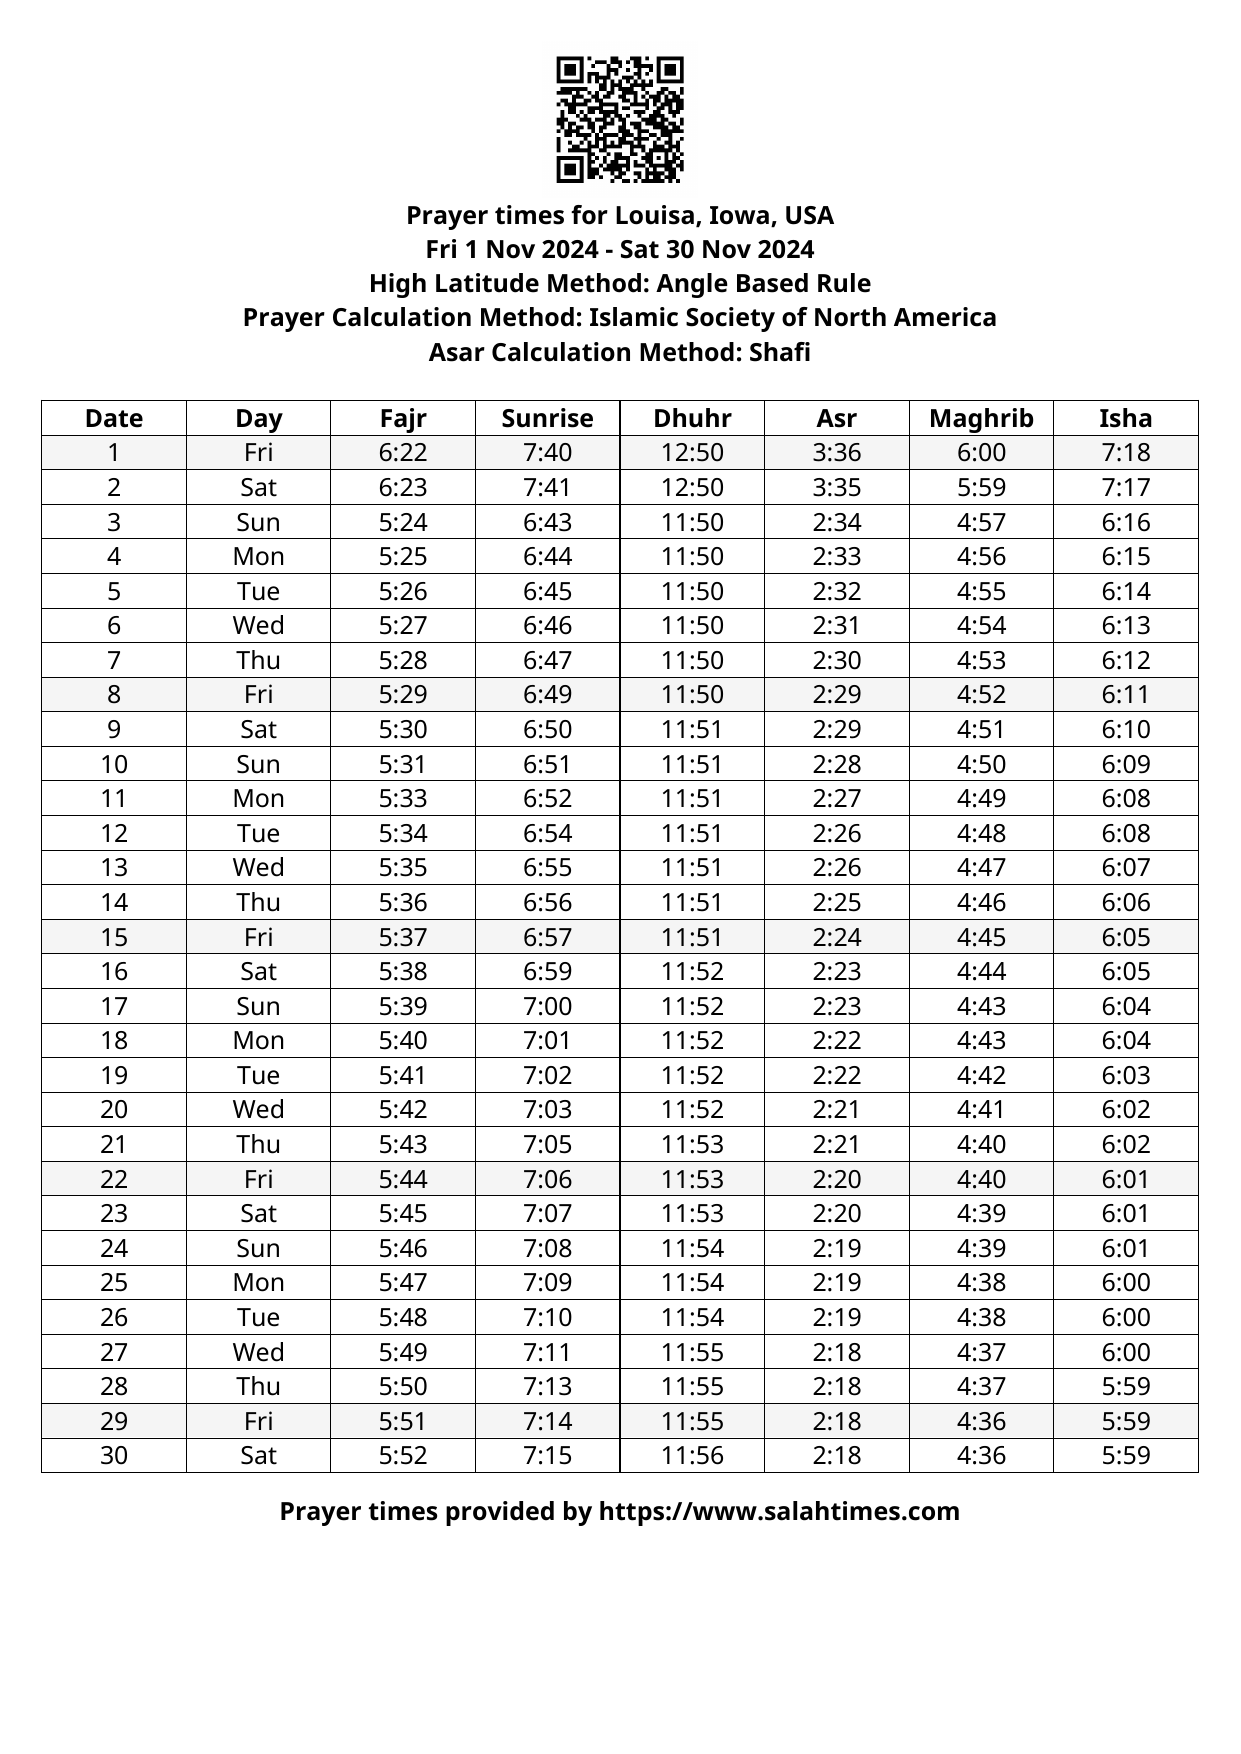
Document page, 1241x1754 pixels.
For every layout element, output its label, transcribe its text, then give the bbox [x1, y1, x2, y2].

table_cell 2:29 [765, 712, 909, 746]
table_cell 17 [42, 989, 186, 1022]
table_cell Sat [187, 470, 330, 504]
table_cell Tue [187, 816, 330, 849]
table_cell 2:26 [765, 816, 909, 849]
table_cell 4:56 [910, 539, 1053, 573]
table_cell Sat [187, 1439, 330, 1472]
table_cell 4:40 [910, 1127, 1053, 1161]
table_cell 6:01 [1054, 1162, 1198, 1195]
table_cell 5 [42, 574, 186, 607]
table_cell 6:02 [1054, 1093, 1198, 1126]
table_cell 2:33 [765, 539, 909, 573]
table_cell 5:51 [331, 1404, 475, 1437]
table_cell 6:05 [1054, 954, 1198, 988]
table_cell 5:59 [910, 470, 1053, 504]
table_cell 5:27 [331, 609, 475, 642]
table_cell 2:18 [765, 1335, 909, 1368]
picture [542, 41, 699, 198]
table_cell 2:22 [765, 1058, 909, 1092]
table_cell 5:28 [331, 643, 475, 677]
table_cell 2:23 [765, 989, 909, 1022]
table_cell 3:36 [765, 436, 909, 469]
table_cell 6:00 [1054, 1266, 1198, 1299]
table_cell 23 [42, 1196, 186, 1230]
table_cell Wed [187, 609, 330, 642]
table_cell Thu [187, 643, 330, 677]
table_cell 6:43 [476, 505, 619, 538]
table_cell Fri [187, 1404, 330, 1437]
table_cell 6:04 [1054, 1024, 1198, 1057]
table_cell Thu [187, 1127, 330, 1161]
table_cell 6:00 [1054, 1335, 1198, 1368]
table_cell 3 [42, 505, 186, 538]
table_cell 5:33 [331, 781, 475, 815]
table_cell Mon [187, 1266, 330, 1299]
table_cell 6:50 [476, 712, 619, 746]
table_cell 6:47 [476, 643, 619, 677]
table_cell 4:46 [910, 885, 1053, 919]
table_cell 11:51 [621, 885, 764, 919]
table_cell 6:44 [476, 539, 619, 573]
table_cell 2:34 [765, 505, 909, 538]
table_header Fajr [331, 401, 475, 434]
table_cell 12:50 [621, 436, 764, 469]
table_cell 11:50 [621, 609, 764, 642]
table_cell 2:21 [765, 1093, 909, 1126]
table_cell 7:13 [476, 1369, 619, 1403]
table_cell 5:47 [331, 1266, 475, 1299]
table_cell 7:00 [476, 989, 619, 1022]
table_cell 27 [42, 1335, 186, 1368]
table_cell 2:21 [765, 1127, 909, 1161]
table_cell 4:43 [910, 989, 1053, 1022]
table_header Day [187, 401, 330, 434]
table_cell 4:47 [910, 851, 1053, 884]
table_cell 4:37 [910, 1335, 1053, 1368]
table_cell 30 [42, 1439, 186, 1472]
table_cell 6:49 [476, 678, 619, 711]
table_cell 5:36 [331, 885, 475, 919]
table_cell 20 [42, 1093, 186, 1126]
table_cell 5:50 [331, 1369, 475, 1403]
table_cell 2:19 [765, 1266, 909, 1299]
table_cell 3:35 [765, 470, 909, 504]
table_cell 5:24 [331, 505, 475, 538]
table_cell 6 [42, 609, 186, 642]
table_header Date [42, 401, 186, 434]
table_cell 6:09 [1054, 747, 1198, 780]
table_cell 4:48 [910, 816, 1053, 849]
table_cell 5:30 [331, 712, 475, 746]
table_cell Fri [187, 920, 330, 953]
table_cell 11:53 [621, 1196, 764, 1230]
table_cell 2:19 [765, 1300, 909, 1334]
table_cell 15 [42, 920, 186, 953]
table_cell 6:01 [1054, 1231, 1198, 1264]
table_cell 21 [42, 1127, 186, 1161]
table_cell 7:15 [476, 1439, 619, 1472]
table_cell 5:59 [1054, 1439, 1198, 1472]
table_cell Thu [187, 1369, 330, 1403]
table_cell 2:31 [765, 609, 909, 642]
table_cell 6:54 [476, 816, 619, 849]
table_cell 4:45 [910, 920, 1053, 953]
table_cell 12:50 [621, 470, 764, 504]
table_cell 4:57 [910, 505, 1053, 538]
table_cell 11:52 [621, 954, 764, 988]
table_cell 4:36 [910, 1439, 1053, 1472]
table_cell 6:45 [476, 574, 619, 607]
table_cell 11:52 [621, 989, 764, 1022]
table_cell 11:55 [621, 1404, 764, 1437]
table_cell 6:00 [1054, 1300, 1198, 1334]
table_cell 2:27 [765, 781, 909, 815]
table_cell Sun [187, 747, 330, 780]
table_cell 4:38 [910, 1266, 1053, 1299]
table_cell 2:22 [765, 1024, 909, 1057]
table_cell 7:08 [476, 1231, 619, 1264]
table_cell 29 [42, 1404, 186, 1437]
table_cell 4 [42, 539, 186, 573]
table_cell 11:51 [621, 712, 764, 746]
table_cell 24 [42, 1231, 186, 1264]
table_cell 5:35 [331, 851, 475, 884]
table_cell 2:30 [765, 643, 909, 677]
table_cell 6:05 [1054, 920, 1198, 953]
table_cell 5:59 [1054, 1404, 1198, 1437]
table_cell 5:29 [331, 678, 475, 711]
table_cell 6:23 [331, 470, 475, 504]
text Prayer times for Louisa, Iowa, USA [42, 198, 1198, 232]
table_cell 4:54 [910, 609, 1053, 642]
table_cell 11:53 [621, 1127, 764, 1161]
table_cell Sat [187, 954, 330, 988]
table_cell 6:12 [1054, 643, 1198, 677]
table_cell 6:08 [1054, 816, 1198, 849]
table_cell 11:51 [621, 920, 764, 953]
table_cell 11:55 [621, 1369, 764, 1403]
table_cell 16 [42, 954, 186, 988]
table_cell 11:50 [621, 643, 764, 677]
table_cell 5:44 [331, 1162, 475, 1195]
table_cell 5:49 [331, 1335, 475, 1368]
table_cell 19 [42, 1058, 186, 1092]
table_cell 4:40 [910, 1162, 1053, 1195]
table_cell 11:54 [621, 1300, 764, 1334]
table_cell 6:07 [1054, 851, 1198, 884]
table_cell 4:37 [910, 1369, 1053, 1403]
table_cell 6:52 [476, 781, 619, 815]
table_cell 25 [42, 1266, 186, 1299]
table_header Sunrise [476, 401, 619, 434]
table_cell 14 [42, 885, 186, 919]
table_cell 6:02 [1054, 1127, 1198, 1161]
table_header Asr [765, 401, 909, 434]
table_cell 2:28 [765, 747, 909, 780]
table_cell 7:17 [1054, 470, 1198, 504]
table_cell 4:42 [910, 1058, 1053, 1092]
table_cell 11:53 [621, 1162, 764, 1195]
table_cell 4:50 [910, 747, 1053, 780]
table_cell Sun [187, 505, 330, 538]
table_cell 11:56 [621, 1439, 764, 1472]
table_cell 6:56 [476, 885, 619, 919]
table_cell 5:37 [331, 920, 475, 953]
table_cell 11:52 [621, 1093, 764, 1126]
table_cell 4:39 [910, 1231, 1053, 1264]
table_cell 5:59 [1054, 1369, 1198, 1403]
table_cell 5:34 [331, 816, 475, 849]
table_cell 2:32 [765, 574, 909, 607]
table_cell 11:51 [621, 851, 764, 884]
table_cell 1 [42, 436, 186, 469]
table_cell 5:41 [331, 1058, 475, 1092]
table_cell Fri [187, 678, 330, 711]
table_cell 5:45 [331, 1196, 475, 1230]
table_cell 5:52 [331, 1439, 475, 1472]
table_cell 11:50 [621, 574, 764, 607]
table_cell 5:43 [331, 1127, 475, 1161]
table_cell 4:43 [910, 1024, 1053, 1057]
table_cell 11:54 [621, 1231, 764, 1264]
table_cell 5:38 [331, 954, 475, 988]
table_cell 7:40 [476, 436, 619, 469]
table_cell Mon [187, 1024, 330, 1057]
table_cell 11:50 [621, 678, 764, 711]
table_cell 2:26 [765, 851, 909, 884]
table_cell Tue [187, 1300, 330, 1334]
table_cell 7:06 [476, 1162, 619, 1195]
table_cell Mon [187, 781, 330, 815]
text Prayer times provided by https://www.salahtimes.com [42, 1494, 1198, 1528]
table_cell 6:59 [476, 954, 619, 988]
table_cell 11:50 [621, 505, 764, 538]
table_cell 6:11 [1054, 678, 1198, 711]
table_cell 6:04 [1054, 989, 1198, 1022]
table_cell 11:51 [621, 747, 764, 780]
table_cell Sat [187, 1196, 330, 1230]
table_cell 11:54 [621, 1266, 764, 1299]
table_cell 6:46 [476, 609, 619, 642]
table_cell Fri [187, 436, 330, 469]
table_cell 5:42 [331, 1093, 475, 1126]
table_cell 6:55 [476, 851, 619, 884]
table_cell 11:51 [621, 781, 764, 815]
table_header Dhuhr [621, 401, 764, 434]
table_cell 6:13 [1054, 609, 1198, 642]
table_cell Sun [187, 989, 330, 1022]
table_cell 12 [42, 816, 186, 849]
table_cell 8 [42, 678, 186, 711]
table_cell 5:26 [331, 574, 475, 607]
table_cell 6:16 [1054, 505, 1198, 538]
table_cell 11:55 [621, 1335, 764, 1368]
table_cell 2:18 [765, 1404, 909, 1437]
table_cell 6:10 [1054, 712, 1198, 746]
table_cell 11 [42, 781, 186, 815]
table_cell 18 [42, 1024, 186, 1057]
table_cell 11:52 [621, 1024, 764, 1057]
table_cell 7:11 [476, 1335, 619, 1368]
table_cell 6:03 [1054, 1058, 1198, 1092]
table_cell 5:40 [331, 1024, 475, 1057]
table_cell 2:20 [765, 1162, 909, 1195]
table_cell 10 [42, 747, 186, 780]
table_cell 6:06 [1054, 885, 1198, 919]
table_cell 2:23 [765, 954, 909, 988]
table_cell 26 [42, 1300, 186, 1334]
table_cell 7:10 [476, 1300, 619, 1334]
table_cell 4:55 [910, 574, 1053, 607]
table_cell Sun [187, 1231, 330, 1264]
table_cell 5:46 [331, 1231, 475, 1264]
table_cell 6:57 [476, 920, 619, 953]
table_cell 4:36 [910, 1404, 1053, 1437]
table_cell 2:29 [765, 678, 909, 711]
table_cell 2:25 [765, 885, 909, 919]
table_cell 7:05 [476, 1127, 619, 1161]
table_cell 9 [42, 712, 186, 746]
table_header Maghrib [910, 401, 1053, 434]
table_cell 5:48 [331, 1300, 475, 1334]
table_cell 28 [42, 1369, 186, 1403]
table_cell 4:41 [910, 1093, 1053, 1126]
table_cell 2:24 [765, 920, 909, 953]
table_cell 7:41 [476, 470, 619, 504]
table_cell 13 [42, 851, 186, 884]
table_cell Mon [187, 539, 330, 573]
table_cell 6:00 [910, 436, 1053, 469]
table_cell 11:52 [621, 1058, 764, 1092]
table_cell Wed [187, 851, 330, 884]
table_cell 4:49 [910, 781, 1053, 815]
text Asar Calculation Method: Shafi [42, 334, 1198, 368]
table_header Isha [1054, 401, 1198, 434]
table_cell 7 [42, 643, 186, 677]
table_cell 7:03 [476, 1093, 619, 1126]
table_cell 6:08 [1054, 781, 1198, 815]
table_cell 2:19 [765, 1231, 909, 1264]
table_cell 11:50 [621, 539, 764, 573]
table_cell Wed [187, 1093, 330, 1126]
table_cell 4:53 [910, 643, 1053, 677]
table_cell 6:22 [331, 436, 475, 469]
table_cell 7:14 [476, 1404, 619, 1437]
table_cell Sat [187, 712, 330, 746]
table_cell 6:15 [1054, 539, 1198, 573]
text Fri 1 Nov 2024 - Sat 30 Nov 2024 [42, 232, 1198, 266]
table_cell 2:20 [765, 1196, 909, 1230]
table_cell 4:51 [910, 712, 1053, 746]
table_cell 7:07 [476, 1196, 619, 1230]
table_cell 4:39 [910, 1196, 1053, 1230]
table_cell 22 [42, 1162, 186, 1195]
table_cell 2:18 [765, 1369, 909, 1403]
table_cell Fri [187, 1162, 330, 1195]
table_cell 4:52 [910, 678, 1053, 711]
table_cell 5:31 [331, 747, 475, 780]
table_cell 7:18 [1054, 436, 1198, 469]
table_cell 5:25 [331, 539, 475, 573]
table_cell 6:01 [1054, 1196, 1198, 1230]
table_cell 6:14 [1054, 574, 1198, 607]
table_cell 7:09 [476, 1266, 619, 1299]
table_cell 2:18 [765, 1439, 909, 1472]
text High Latitude Method: Angle Based Rule [42, 266, 1198, 300]
table_cell Tue [187, 1058, 330, 1092]
table_cell 7:01 [476, 1024, 619, 1057]
table_cell 4:44 [910, 954, 1053, 988]
table_cell 11:51 [621, 816, 764, 849]
table_cell 4:38 [910, 1300, 1053, 1334]
table_cell Wed [187, 1335, 330, 1368]
table_cell Thu [187, 885, 330, 919]
table_cell 6:51 [476, 747, 619, 780]
table_cell 2 [42, 470, 186, 504]
table_cell Tue [187, 574, 330, 607]
table_cell 7:02 [476, 1058, 619, 1092]
text Prayer Calculation Method: Islamic Society of North America [42, 300, 1198, 334]
table_cell 5:39 [331, 989, 475, 1022]
